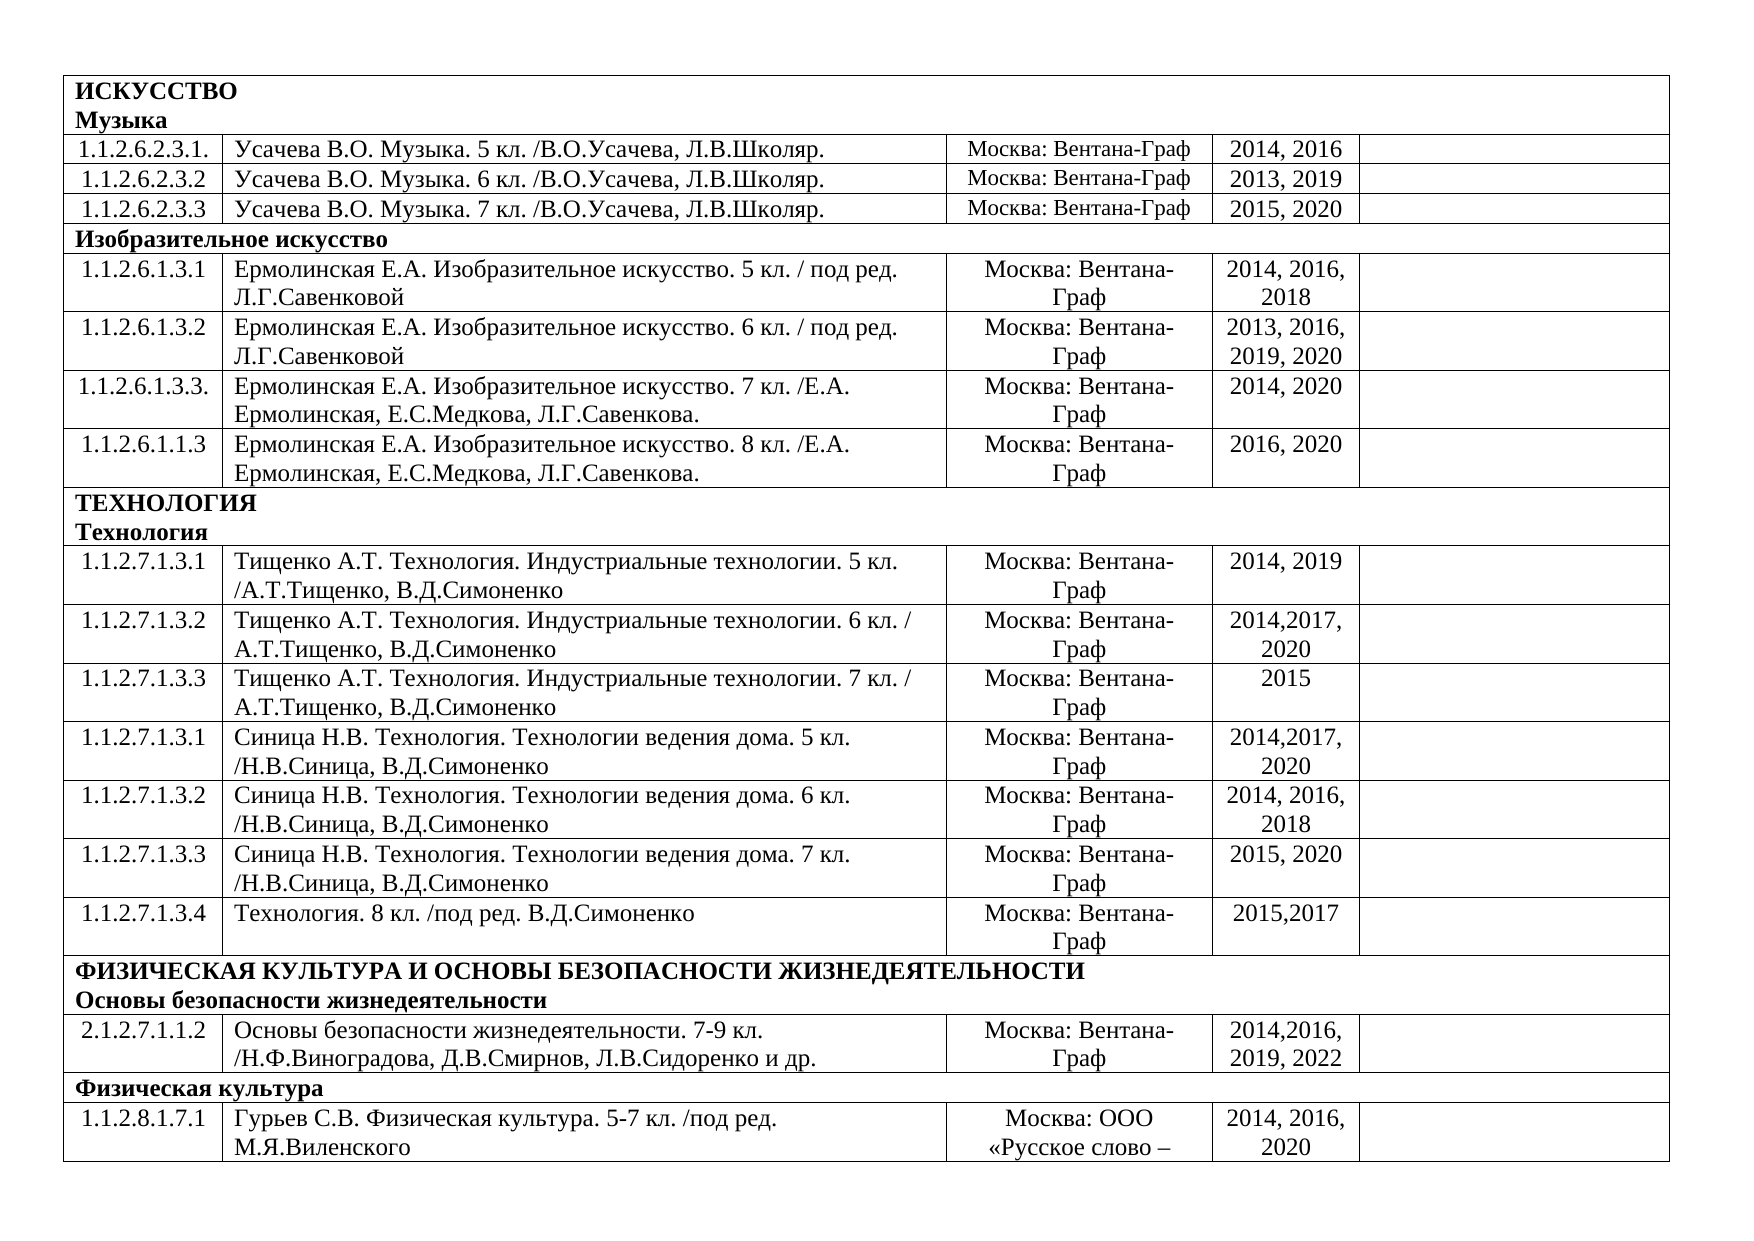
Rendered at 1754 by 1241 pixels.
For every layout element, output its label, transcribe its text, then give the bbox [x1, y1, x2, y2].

table_cell Усачева В.О. Музыка. 6 кл. /В.О.Усачева, Л.В.Школяр. [223, 164, 946, 193]
table_cell 1.1.2.7.1.3.3 [64, 664, 222, 721]
table_cell [1360, 898, 1669, 955]
table_cell 2014, 2016 [1213, 135, 1359, 163]
table_cell 2014,2016, 2019, 2022 [1213, 1015, 1359, 1072]
table_cell 2015, 2020 [1213, 194, 1359, 223]
table_cell Усачева В.О. Музыка. 5 кл. /В.О.Усачева, Л.В.Школяр. [223, 135, 946, 163]
table_cell Усачева В.О. Музыка. 7 кл. /В.О.Усачева, Л.В.Школяр. [223, 194, 946, 223]
table_cell Основы безопасности жизнедеятельности. 7-9 кл. /Н.Ф.Виноградова, Д.В.Смирнов, Л.В.Сидоренко и др. [223, 1015, 946, 1072]
table_cell Тищенко А.Т. Технология. Индустриальные технологии. 7 кл. / А.Т.Тищенко, В.Д.Симоненко [223, 664, 946, 721]
table_cell Физическая культура [64, 1073, 1669, 1102]
table_cell ФИЗИЧЕСКАЯ КУЛЬТУРА И ОСНОВЫ БЕЗОПАСНОСТИ ЖИЗНЕДЕЯТЕЛЬНОСТИ Основы безопасности жизнедеятельности [64, 956, 1669, 1014]
table_cell Ермолинская Е.А. Изобразительное искусство. 5 кл. / под ред. Л.Г.Савенковой [223, 254, 946, 311]
table_cell 1.1.2.6.1.1.3 [64, 429, 222, 487]
table_cell 2015,2017 [1213, 898, 1359, 955]
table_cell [947, 1103, 1212, 1161]
table_cell 1.1.2.6.2.3.1. [64, 135, 222, 163]
table_cell 2014, 2019 [1213, 546, 1359, 604]
table_cell 2013, 2016, 2019, 2020 [1213, 312, 1359, 370]
table_cell [1360, 164, 1669, 193]
table_cell Ермолинская Е.А. Изобразительное искусство. 8 кл. /Е.А. Ермолинская, Е.С.Медкова, Л.Г.Савенкова. [223, 429, 946, 487]
table_cell 1.1.2.7.1.3.2 [64, 605, 222, 662]
table_cell Технология. 8 кл. /под ред. В.Д.Симоненко [223, 898, 946, 955]
table_cell 1.1.2.8.1.7.1 [64, 1103, 222, 1161]
table_cell 2015, 2020 [1213, 839, 1359, 897]
table_cell [1360, 664, 1669, 721]
table_cell [1360, 254, 1669, 311]
table_cell Синица Н.В. Технология. Технологии ведения дома. 5 кл. /Н.В.Синица, В.Д.Симоненко [223, 722, 946, 779]
table_cell [1360, 312, 1669, 370]
table_cell Ермолинская Е.А. Изобразительное искусство. 6 кл. / под ред. Л.Г.Савенковой [223, 312, 946, 370]
table_cell [1360, 1015, 1669, 1072]
table_cell 2013, 2019 [1213, 164, 1359, 193]
table_cell 2016, 2020 [1213, 429, 1359, 487]
table_cell Москва: Вентана-Граф [947, 1015, 1212, 1072]
table_cell [1360, 605, 1669, 662]
table_cell [1360, 371, 1669, 428]
table_cell Москва: Вентана-Граф [947, 194, 1212, 223]
table_cell 1.1.2.7.1.3.1 [64, 546, 222, 604]
table_cell Изобразительное искусство [64, 224, 1669, 253]
table_cell 1.1.2.6.1.3.3. [64, 371, 222, 428]
table_cell 2015 [1213, 664, 1359, 721]
table_cell 2.1.2.7.1.1.2 [64, 1015, 222, 1072]
table_cell 2014,2017, 2020 [1213, 722, 1359, 779]
table_cell Тищенко А.Т. Технология. Индустриальные технологии. 5 кл. /А.Т.Тищенко, В.Д.Симоненко [223, 546, 946, 604]
table_cell 2014,2017, 2020 [1213, 605, 1359, 662]
table_cell Синица Н.В. Технология. Технологии ведения дома. 7 кл. /Н.В.Синица, В.Д.Симоненко [223, 839, 946, 897]
table_cell [1360, 194, 1669, 223]
table_cell 1.1.2.7.1.3.4 [64, 898, 222, 955]
table_cell [1360, 429, 1669, 487]
table_cell Москва: Вентана-Граф [947, 546, 1212, 604]
table_cell Москва: Вентана-Граф [947, 781, 1212, 838]
table_cell ИСКУССТВО Музыка [64, 76, 1669, 133]
table_cell Москва: Вентана-Граф [947, 722, 1212, 779]
table_cell 1.1.2.7.1.3.3 [64, 839, 222, 897]
table_cell [1360, 839, 1669, 897]
table_cell 2014, 2020 [1213, 371, 1359, 428]
table_cell Москва: Вентана-Граф [947, 371, 1212, 428]
table_cell 2014, 2016, 2018 [1213, 781, 1359, 838]
table_cell Тищенко А.Т. Технология. Индустриальные технологии. 6 кл. / А.Т.Тищенко, В.Д.Симоненко [223, 605, 946, 662]
table_cell Ермолинская Е.А. Изобразительное искусство. 7 кл. /Е.А. Ермолинская, Е.С.Медкова, Л.Г.Савенкова. [223, 371, 946, 428]
table_cell [1360, 722, 1669, 779]
table_cell Москва: Вентана-Граф [947, 164, 1212, 193]
table_cell 2014, 2016, 2018 [1213, 254, 1359, 311]
table_cell Синица Н.В. Технология. Технологии ведения дома. 6 кл. /Н.В.Синица, В.Д.Симоненко [223, 781, 946, 838]
table_cell Москва: Вентана-Граф [947, 898, 1212, 955]
table_cell Москва: Вентана-Граф [947, 254, 1212, 311]
table_cell Москва: Вентана-Граф [947, 839, 1212, 897]
table_cell 1.1.2.6.1.3.2 [64, 312, 222, 370]
table_cell [1360, 546, 1669, 604]
table_cell 1.1.2.6.2.3.2 [64, 164, 222, 193]
table_cell Москва: Вентана-Граф [947, 135, 1212, 163]
table_cell 1.1.2.7.1.3.1 [64, 722, 222, 779]
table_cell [223, 1103, 946, 1161]
table_cell 1.1.2.7.1.3.2 [64, 781, 222, 838]
table_cell 2014, 2016, 2020 [1213, 1103, 1359, 1161]
table_cell Москва: Вентана-Граф [947, 664, 1212, 721]
table_cell [1360, 1103, 1669, 1161]
table_cell Москва: Вентана-Граф [947, 605, 1212, 662]
table_cell [1360, 781, 1669, 838]
table_cell ТЕХНОЛОГИЯ Технология [64, 488, 1669, 545]
table_cell 1.1.2.6.1.3.1 [64, 254, 222, 311]
table_cell [1360, 135, 1669, 163]
table_cell Москва: Вентана-Граф [947, 312, 1212, 370]
table_cell Москва: Вентана-Граф [947, 429, 1212, 487]
table_cell 1.1.2.6.2.3.3 [64, 194, 222, 223]
